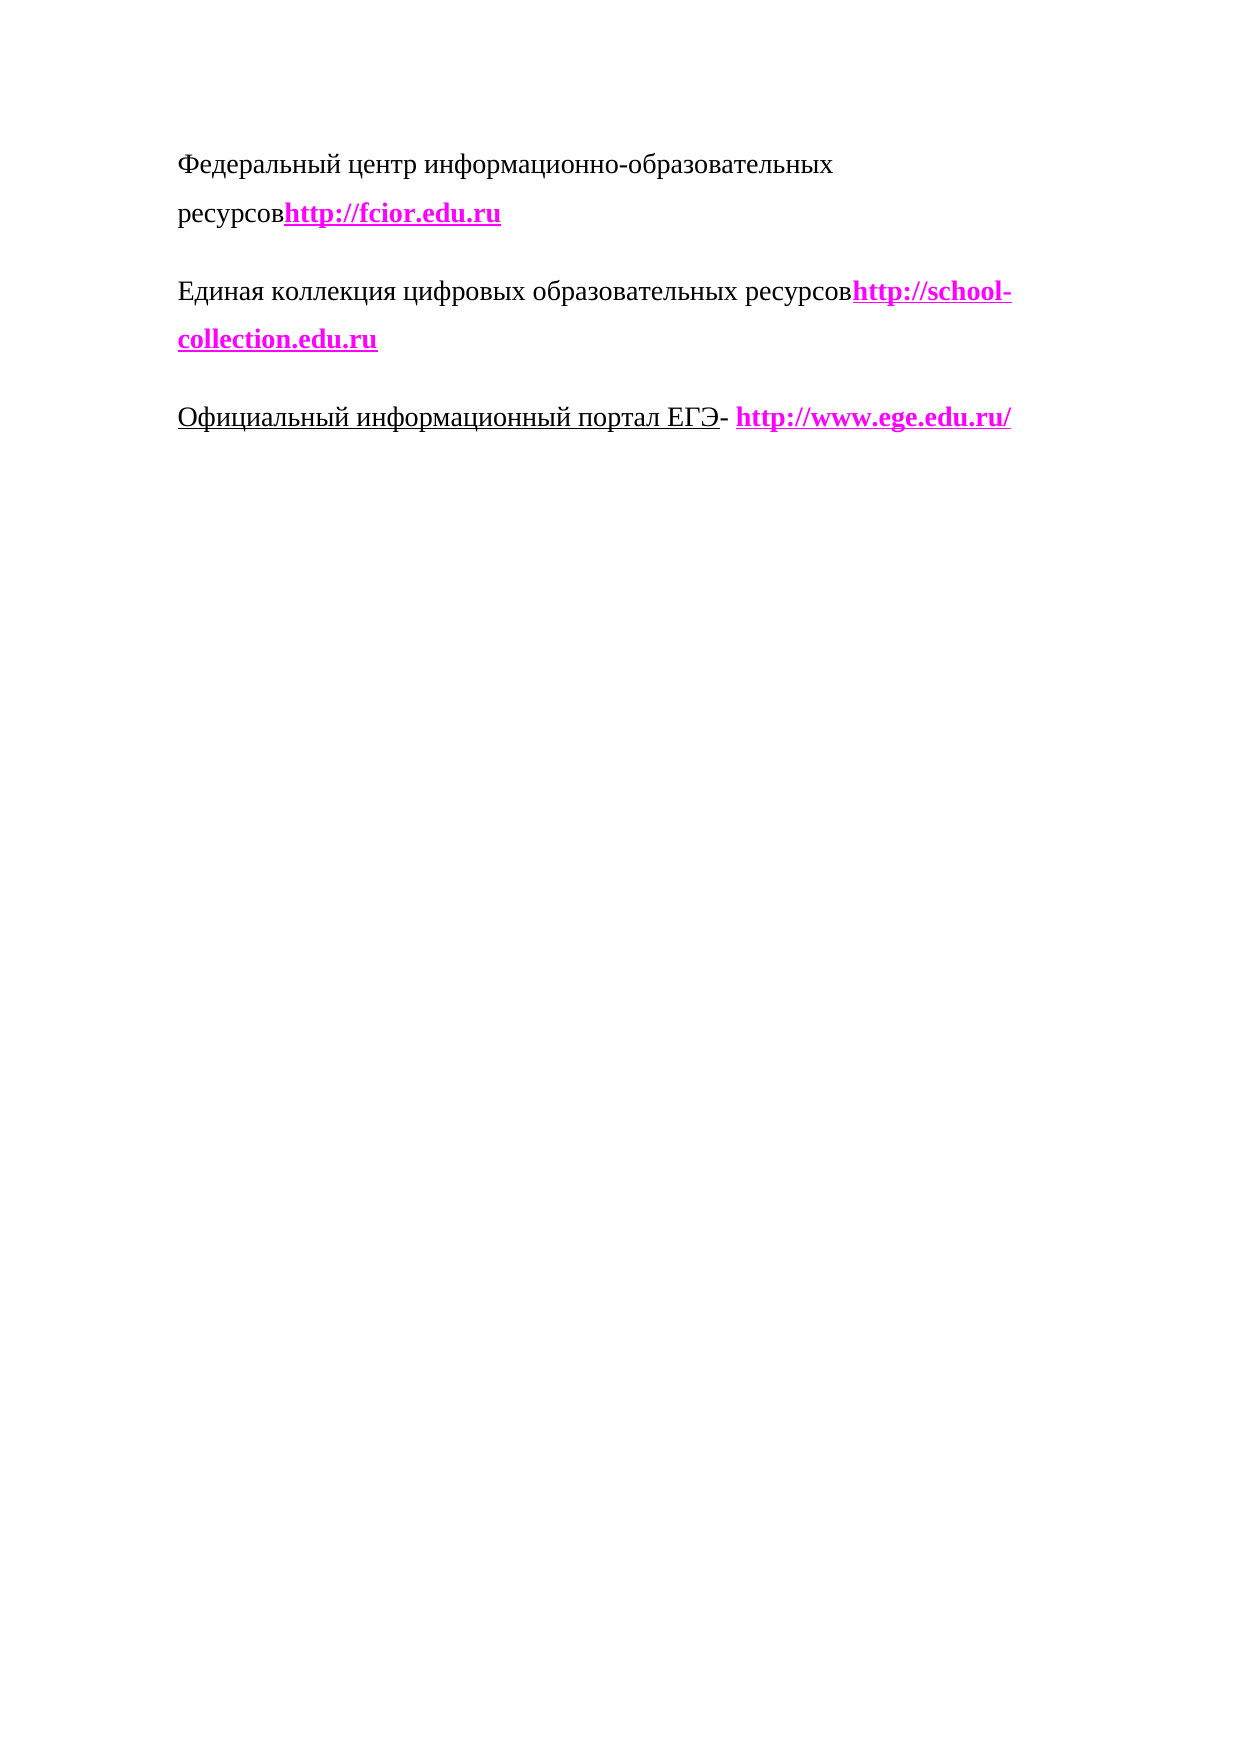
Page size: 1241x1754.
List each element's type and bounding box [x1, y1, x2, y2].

table_cell [177, 118, 1152, 432]
